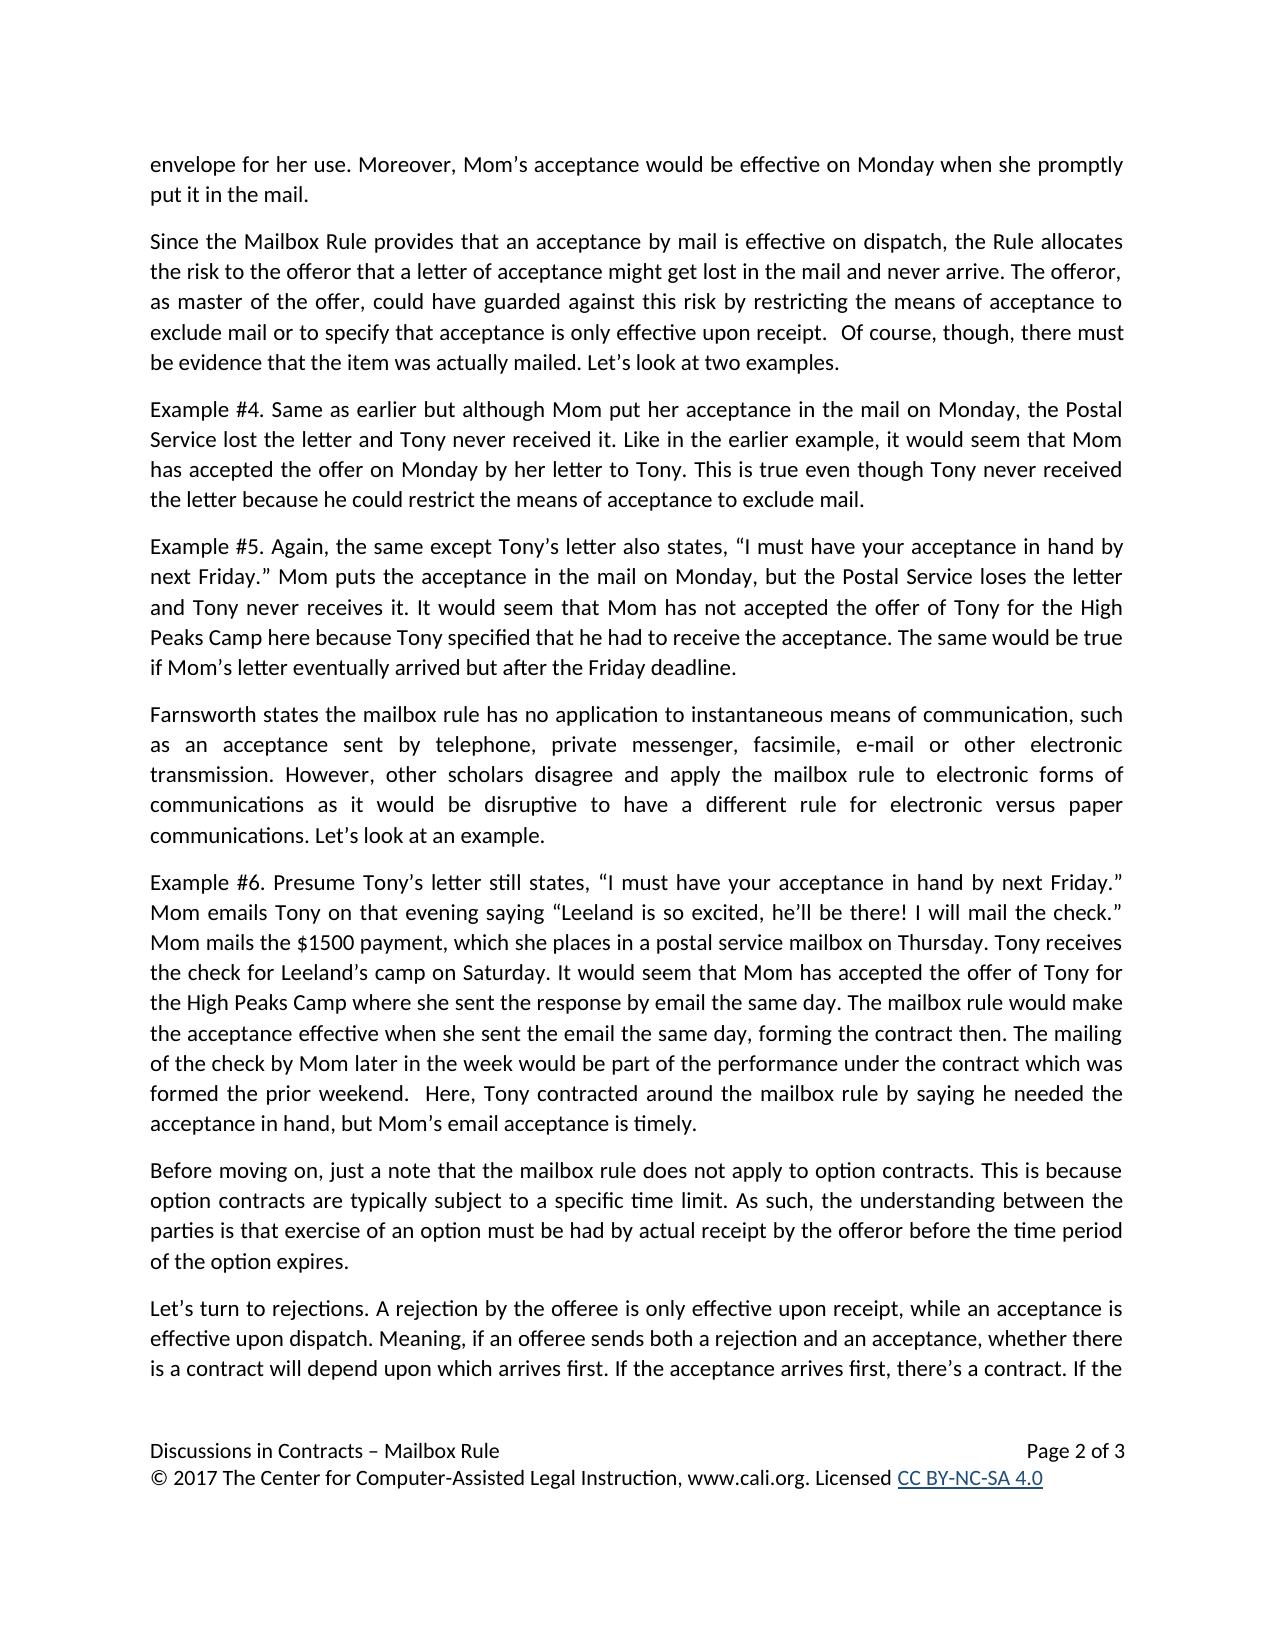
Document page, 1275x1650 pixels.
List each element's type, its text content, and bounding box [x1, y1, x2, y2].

text Before moving on, just a note that the mailbox rule does not apply to option contracts. This is because option contracts are typically subject to a specific time limit. As such, the understanding between the parties is that exercise of an option must be had by actual receipt by the offeror before the time period of the option expires. [150, 1156, 1125, 1275]
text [150, 150, 1125, 208]
text Since the Mailbox Rule provides that an acceptance by mail is effective on dispatch, the Rule allocates the risk to the offeror that a letter of acceptance might get lost in the mail and never arrive. The offeror, as master of the offer, could have guarded against this risk by restricting the means of acceptance to exclude mail or to specify that acceptance is only effective upon receipt. Of course, though, there must be evidence that the item was actually mailed. Let’s look at two examples. [150, 316, 1125, 376]
text Example #6. Presume Tony’s letter still states, “I must have your acceptance in hand by next Friday.” Mom emails Tony on that evening saying “Leeland is so excited, he’ll be there! I will mail the check.” Mom mails the $1500 payment, which she places in a postal service mailbox on Thursday. Tony receives the check for Leeland’s camp on Saturday. It would seem that Mom has accepted the offer of Tony for the High Peaks Camp where she sent the response by email the same day. The mailbox rule would make the acceptance effective when she sent the email the same day, forming the contract then. The mailing of the check by Mom later in the week would be part of the performance under the contract which was formed the prior weekend. Here, Tony contracted around the mailbox rule by saying he needed the acceptance in hand, but Mom’s email acceptance is timely. [150, 868, 1125, 1137]
text Farnsworth states the mailbox rule has no application to instantaneous means of communication, such as an acceptance sent by telephone, private messenger, facsimile, e-mail or other electronic transmission. However, other scholars disagree and apply the mailbox rule to electronic forms of communications as it would be disruptive to have a different rule for electronic versus paper communications. Let’s look at an example. [150, 758, 1125, 849]
text Example #4. Same as earlier but although Mom put her acceptance in the mail on Monday, the Postal Service lost the letter and Tony never received it. Like in the earlier example, it would seem that Mom has accepted the offer on Monday by her letter to Tony. This is true even though Tony never received the letter because he could restrict the means of acceptance to exclude mail. [150, 395, 1125, 513]
text Example #5. Again, the same except Tony’s letter also states, “I must have your acceptance in hand by next Friday.” Mom puts the acceptance in the mail on Monday, but the Postal Service loses the letter and Tony never receives it. It would seem that Mom has not accepted the offer of Tony for the High Peaks Camp here because Tony specified that he had to receive the acceptance. The same would be true if Mom’s letter eventually arrived but after the Friday deadline. [150, 532, 1125, 681]
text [150, 1294, 1125, 1382]
